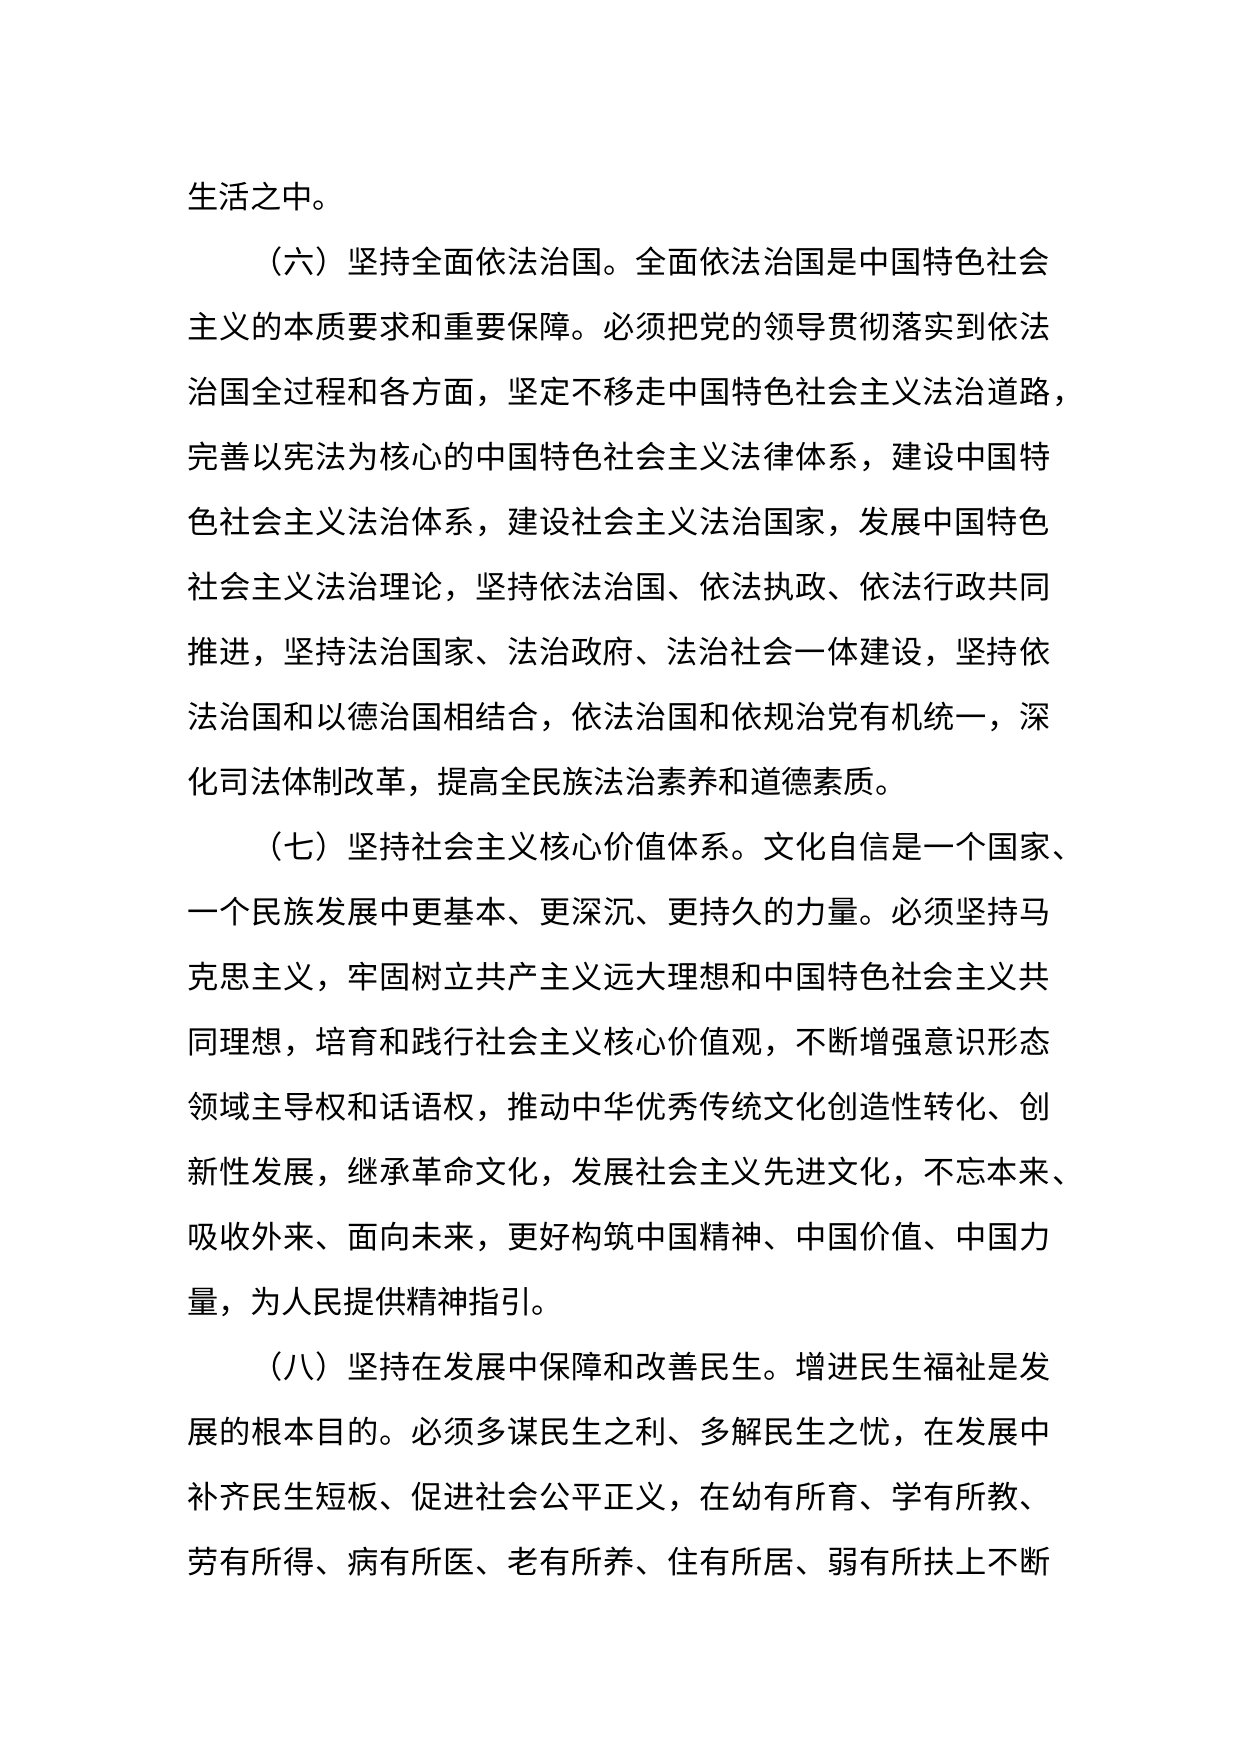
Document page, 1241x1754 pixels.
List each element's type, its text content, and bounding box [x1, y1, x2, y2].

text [187, 162, 1053, 227]
text （七）坚持社会主义核心价值体系。文化自信是一个国家、一个民族发展中更基本、更深沉、更持久的力量。必须坚持马克思主义，牢固树立共产主义远大理想和中国特色社会主义共同理想，培育和践行社会主义核心价值观，不断增强意识形态领域主导权和话语权，推动中华优秀传统文化创造性转化、创新性发展，继承革命文化，发展社会主义先进文化，不忘本来、吸收外来、面向未来，更好构筑中国精神、中国价值、中国力量，为人民提供精神指引。 [187, 812, 1053, 1332]
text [187, 1332, 1053, 1592]
text （六）坚持全面依法治国。全面依法治国是中国特色社会主义的本质要求和重要保障。必须把党的领导贯彻落实到依法治国全过程和各方面，坚定不移走中国特色社会主义法治道路，完善以宪法为核心的中国特色社会主义法律体系，建设中国特色社会主义法治体系，建设社会主义法治国家，发展中国特色社会主义法治理论，坚持依法治国、依法执政、依法行政共同推进，坚持法治国家、法治政府、法治社会一体建设，坚持依法治国和以德治国相结合，依法治国和依规治党有机统一，深化司法体制改革，提高全民族法治素养和道德素质。 [187, 227, 1053, 812]
